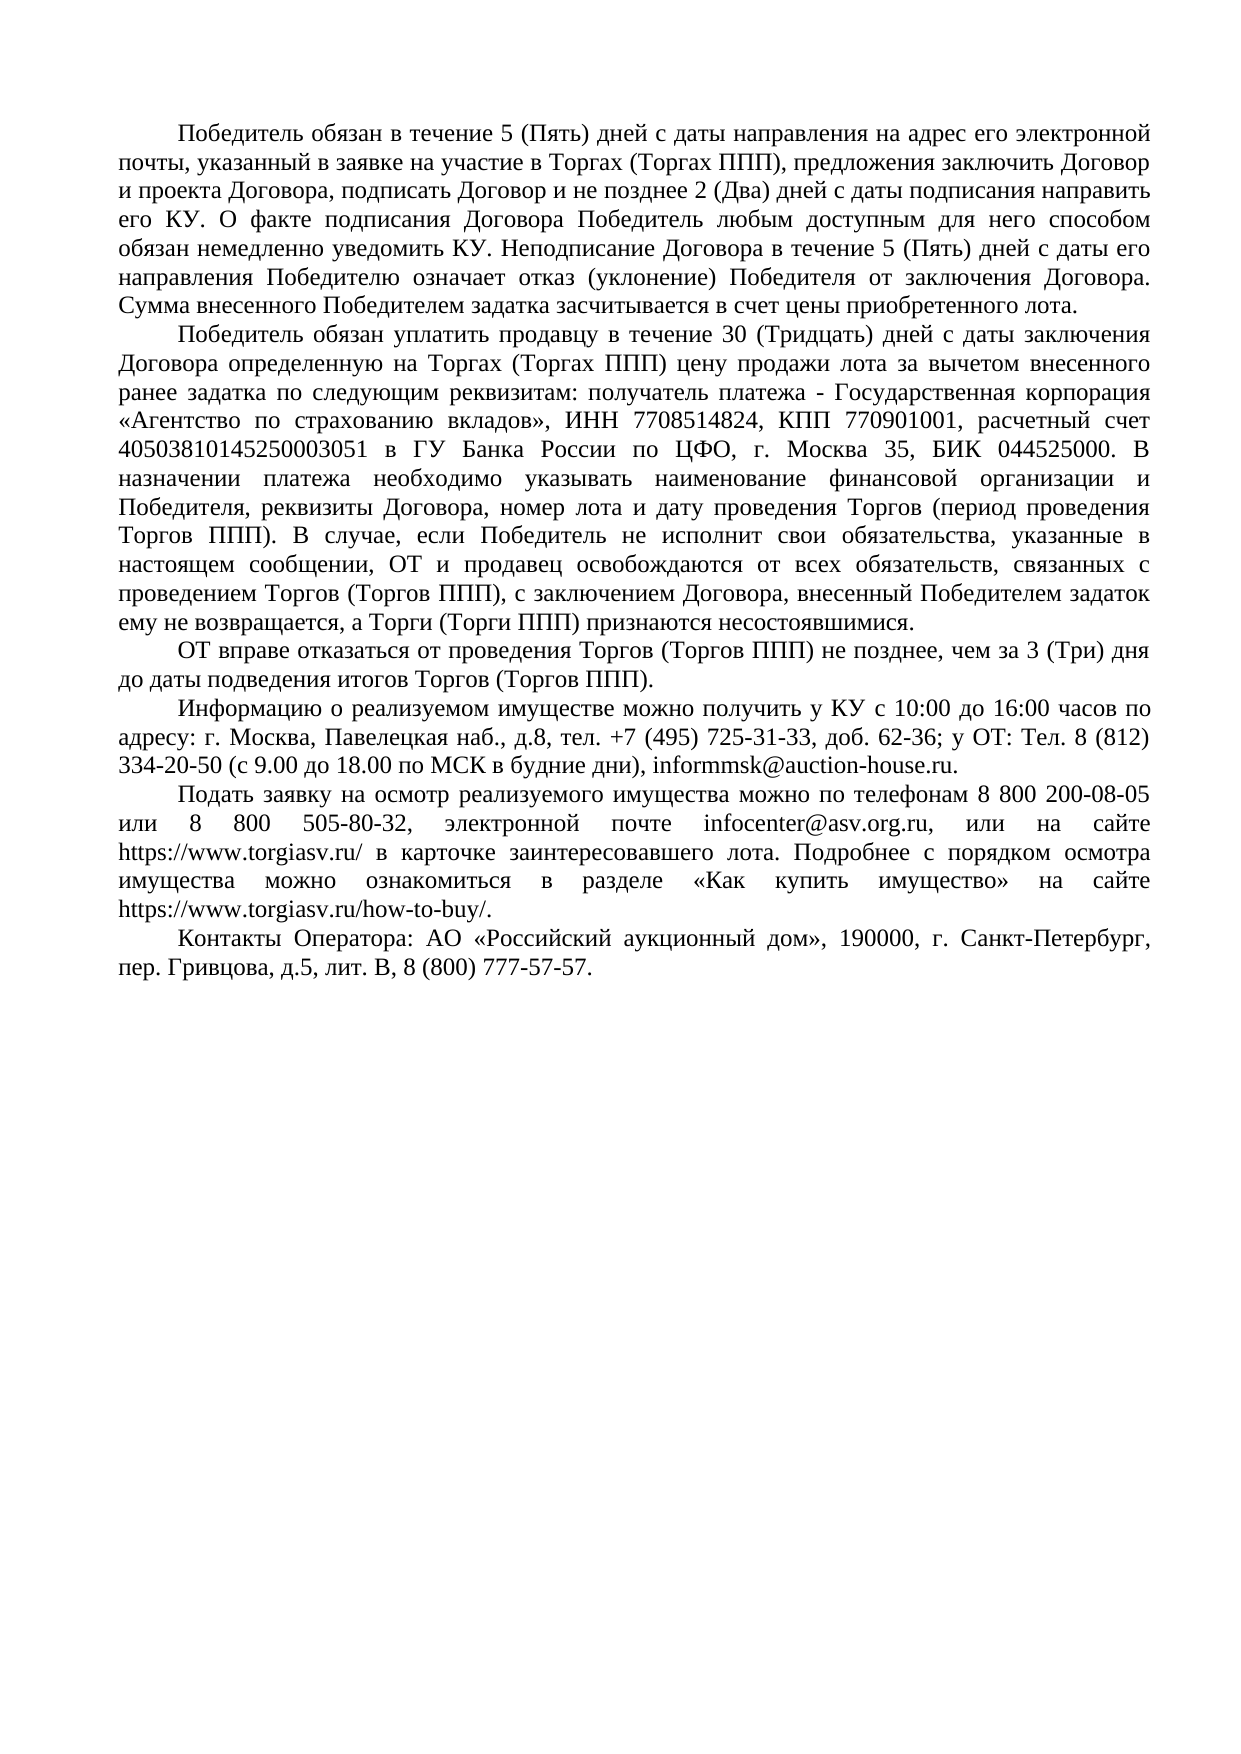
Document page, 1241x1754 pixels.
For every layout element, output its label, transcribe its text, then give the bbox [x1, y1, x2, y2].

text ОТ вправе отказаться от проведения Торгов (Торгов ППП) не позднее, чем за 3 (Три) дня до даты подведения итогов Торгов (Торгов ППП). [118, 636, 1151, 693]
text Контакты Оператора: АО «Российский аукционный дом», 190000, г. Санкт-Петербург, пер. Гривцова, д.5, лит. В, 8 (800) 777-57-57. [118, 923, 1151, 981]
text Победитель обязан уплатить продавцу в течение 30 (Тридцать) дней с даты заключения Договора определенную на Торгах (Торгах ППП) цену продажи лота за вычетом внесенного ранее задатка по следующим реквизитам: получатель платежа - Государственная корпорация «Агентство по страхованию вкладов», ИНН 7708514824, КПП 770901001, расчетный счет 40503810145250003051 в ГУ Банка России по ЦФО, г. Москва 35, БИК 044525000. В назначении платежа необходимо указывать наименование финансовой организации и Победителя, реквизиты Договора, номер лота и дату проведения Торгов (период проведения Торгов ППП). В случае, если Победитель не исполнит свои обязательства, указанные в настоящем сообщении, ОТ и продавец освобождаются от всех обязательств, связанных с проведением Торгов (Торгов ППП), с заключением Договора, внесенный Победителем задаток ему не возвращается, а Торги (Торги ППП) признаются несостоявшимися. [118, 319, 1151, 636]
text Подать заявку на осмотр реализуемого имущества можно по телефонам 8 800 200-08-05 или 8 800 505-80-32, электронной почте infocenter@asv.org.ru, или на сайте https://www.torgiasv.ru/ в карточке заинтересовавшего лота. Подробнее с порядком осмотра имущества можно ознакомиться в разделе «Как купить имущество» на сайте https://www.torgiasv.ru/how-to-buy/. [118, 779, 1151, 923]
text Победитель обязан в течение 5 (Пять) дней с даты направления на адрес его электронной почты, указанный в заявке на участие в Торгах (Торгах ППП), предложения заключить Договор и проекта Договора, подписать Договор и не позднее 2 (Два) дней с даты подписания направить его КУ. О факте подписания Договора Победитель любым доступным для него способом обязан немедленно уведомить КУ. Неподписание Договора в течение 5 (Пять) дней с даты его направления Победителю означает отказ (уклонение) Победителя от заключения Договора. Сумма внесенного Победителем задатка засчитывается в счет цены приобретенного лота. [118, 118, 1151, 319]
text Информацию о реализуемом имуществе можно получить у КУ с 10:00 до 16:00 часов по адресу: г. Москва, Павелецкая наб., д.8, тел. +7 (495) 725-31-33, доб. 62-36; у ОТ: Тел. 8 (812) 334-20-50 (с 9.00 до 18.00 по МСК в будние дни), informmsk@auction-house.ru. [118, 693, 1151, 779]
